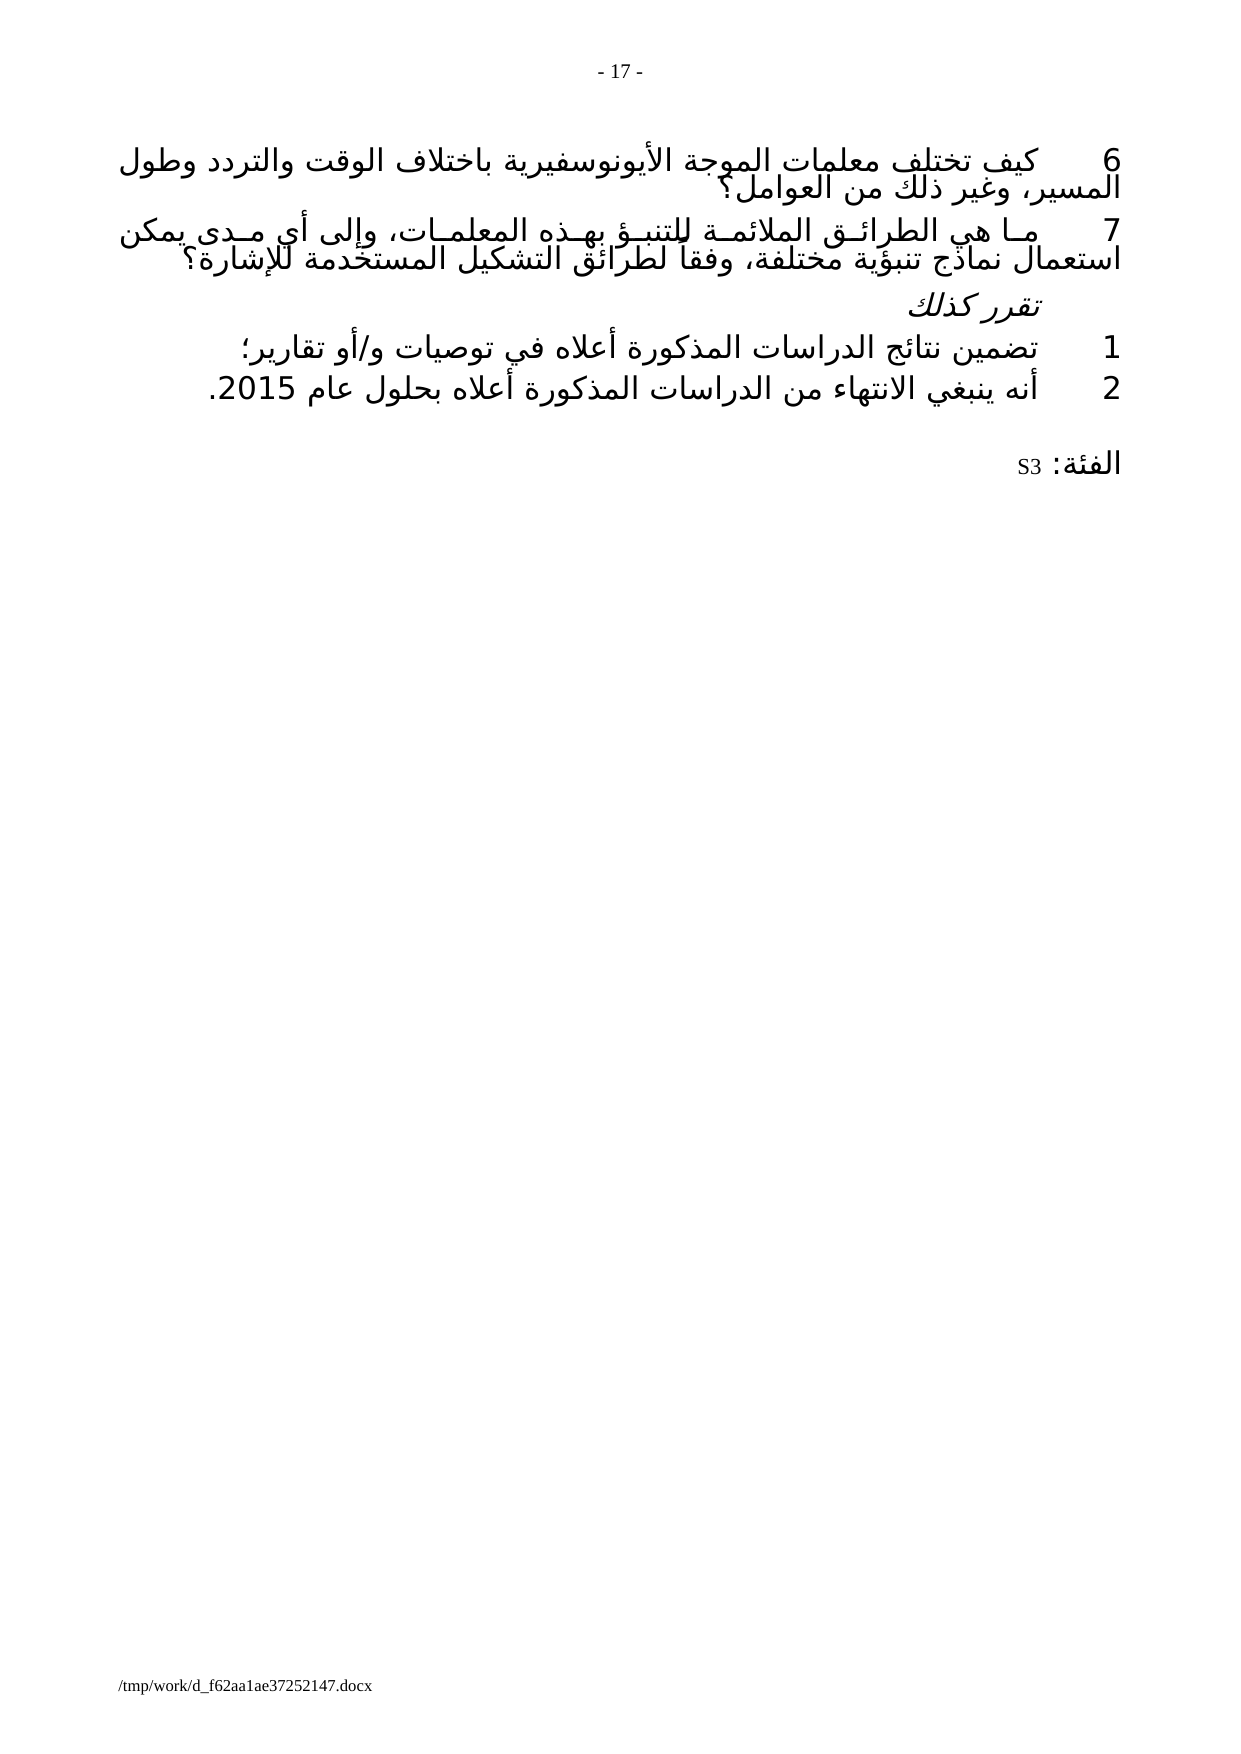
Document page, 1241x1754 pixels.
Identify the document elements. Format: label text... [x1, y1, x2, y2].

text الفئة: S3 [118, 452, 1122, 481]
text 1 تضمين نتائج الدراسات المذكورة أعلاه في توصيات و/أو تقارير؛ [667, 335, 1122, 364]
text 2 أنه ينبغي الانتهاء من الدراسات المذكورة أعلاه بحلول عام 2015. [118, 376, 407, 406]
text 7 ما هي الطرائق الملائمة للتنبؤ بهذه المعلمات، وإلى أي مدى يمكن استعمال نماذج تنبؤية مختلفة، وفقاً لطرائق التشكيل المستخدمة للإشارة؟ [118, 218, 1122, 277]
text تقرر كذلك [118, 293, 1039, 322]
text 2 أنه ينبغي الانتهاء من الدراسات المذكورة أعلاه بحلول عام 2015. [853, 376, 1122, 406]
text 6 كيف تختلف معلمات الموجة الأيونوسفيرية باختلاف الوقت والتردد وطول المسير، وغير ذلك من العوامل؟ [118, 148, 1122, 206]
text 2 أنه ينبغي الانتهاء من الدراسات المذكورة أعلاه بحلول عام 2015. [394, 376, 862, 406]
text 1 تضمين نتائج الدراسات المذكورة أعلاه في توصيات و/أو تقارير؛ [118, 335, 686, 364]
